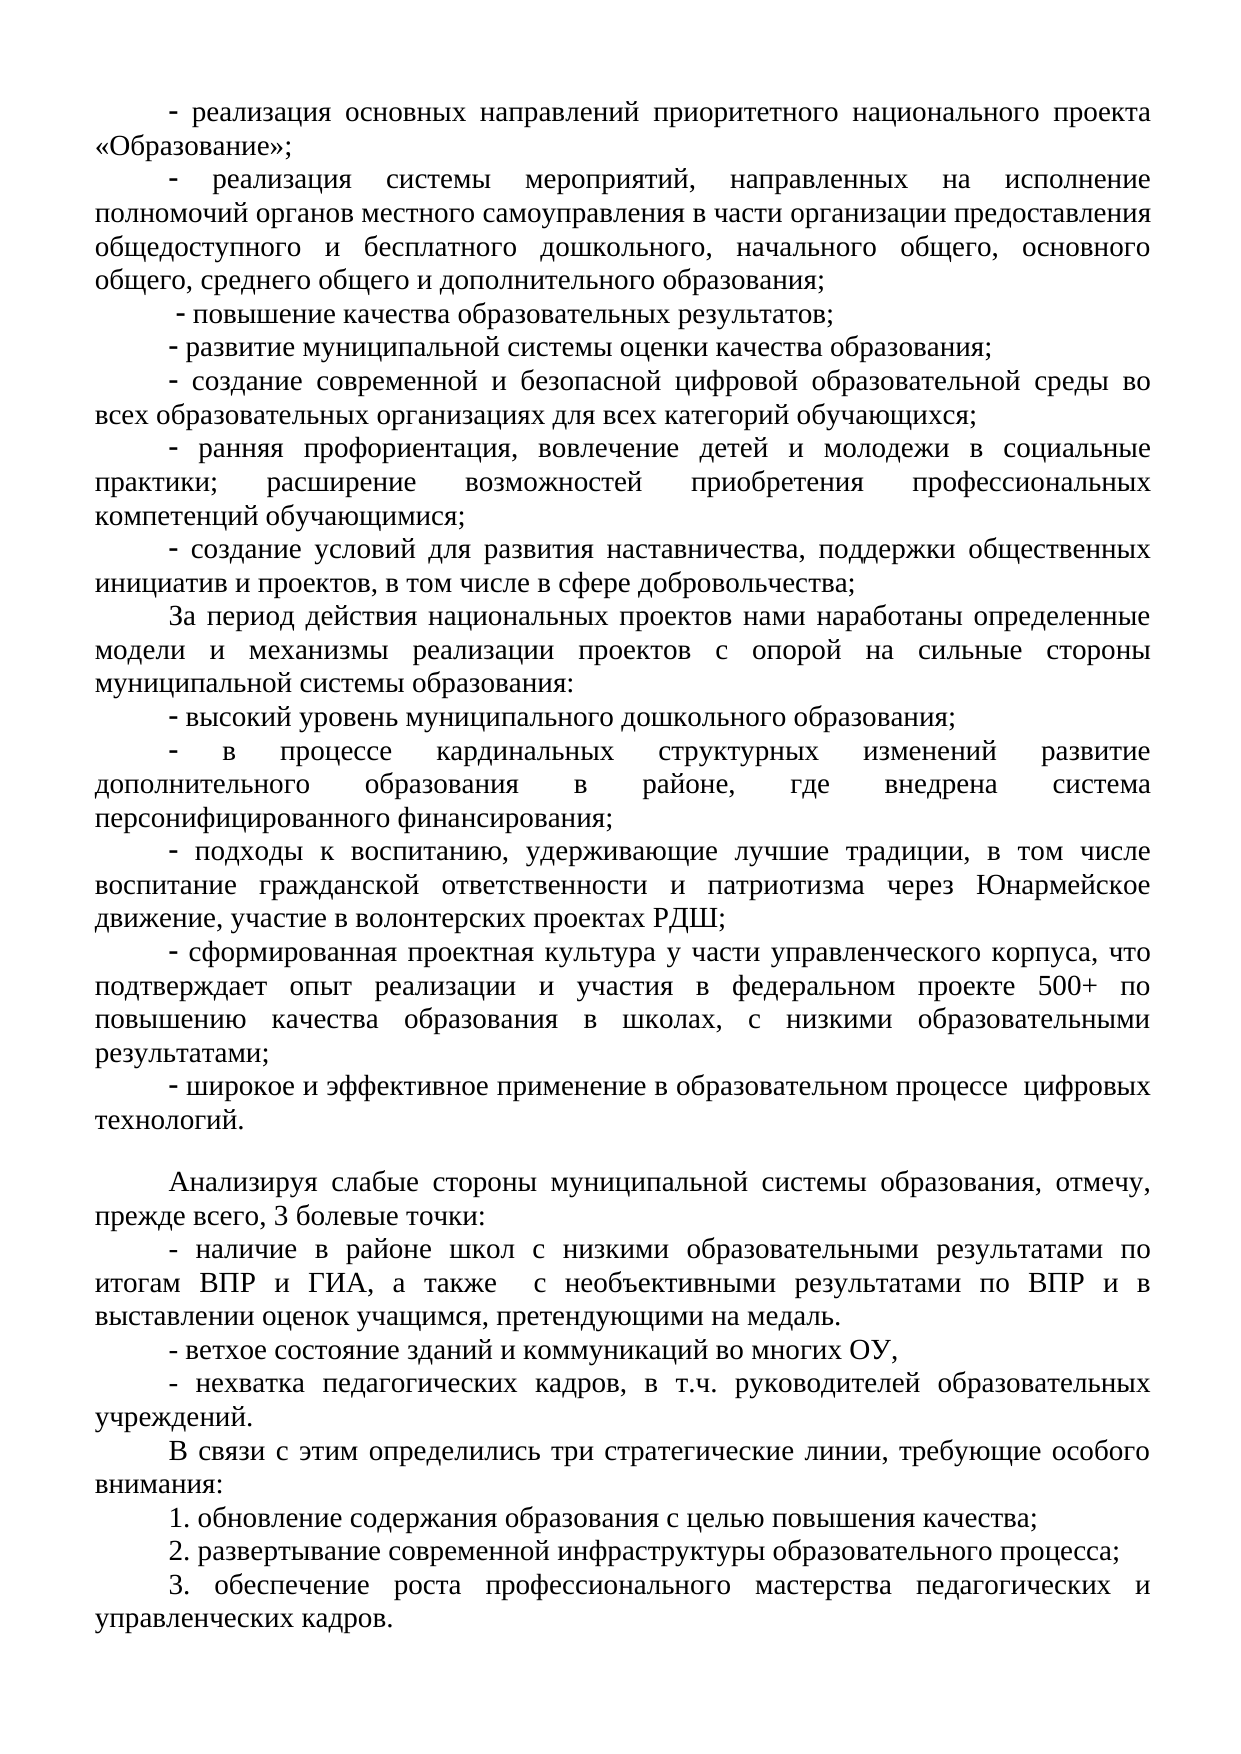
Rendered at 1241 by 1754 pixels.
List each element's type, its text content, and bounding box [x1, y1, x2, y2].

text подходы к воспитанию, удерживающие лучшие традиции, в том числе воспитание гражданской ответственности и патриотизма через Юнармейское движение, участие в волонтерских проектах РДШ; [94, 833, 1152, 934]
text 3. обеспечение роста профессионального мастерства педагогических и управленческих кадров. [94, 1567, 1152, 1634]
text реализация системы мероприятий, направленных на исполнение полномочий органов местного самоуправления в части организации предоставления общедоступного и бесплатного дошкольного, начального общего, основного общего, среднего общего и дополнительного образования; [94, 162, 1152, 296]
text 2. развертывание современной инфраструктуры образовательного процесса; [94, 1533, 1152, 1567]
text 1. обновление содержания образования с целью повышения качества; [94, 1500, 1152, 1533]
text в процессе кардинальных структурных изменений развитие дополнительного образования в районе, где внедрена система персонифицированного финансирования; [94, 733, 1152, 833]
text ранняя профориентация, вовлечение детей и молодежи в социальные практики; расширение возможностей приобретения профессиональных компетенций обучающимися; [94, 430, 1152, 531]
text - наличие в районе школ с низкими образовательными результатами по итогам ВПР и ГИА, а также с необъективными результатами по ВПР и в выставлении оценок учащимся, претендующими на медаль. [94, 1231, 1152, 1332]
text В связи с этим определились три стратегические линии, требующие особого внимания: [94, 1433, 1152, 1500]
text развитие муниципальной системы оценки качества образования; [94, 329, 1152, 363]
text - ветхое состояние зданий и коммуникаций во многих ОУ, [94, 1332, 1152, 1366]
text высокий уровень муниципального дошкольного образования; [94, 699, 1152, 733]
text создание условий для развития наставничества, поддержки общественных инициатив и проектов, в том числе в сфере добровольчества; [94, 531, 1152, 598]
text За период действия национальных проектов нами наработаны определенные модели и механизмы реализации проектов с опорой на сильные стороны муниципальной системы образования: [94, 598, 1152, 699]
text сформированная проектная культура у части управленческого корпуса, что подтверждает опыт реализации и участия в федеральном проекте 500+ по повышению качества образования в школах, с низкими образовательными результатами; [94, 934, 1152, 1068]
text - нехватка педагогических кадров, в т.ч. руководителей образовательных учреждений. [94, 1366, 1152, 1433]
text создание современной и безопасной цифровой образовательной среды во всех образовательных организациях для всех категорий обучающихся; [94, 363, 1152, 430]
text широкое и эффективное применение в образовательном процессе цифровых технологий. [94, 1068, 1152, 1136]
text Анализируя слабые стороны муниципальной системы образования, отмечу, прежде всего, 3 болевые точки: [94, 1164, 1152, 1231]
text повышение качества образовательных результатов; [94, 296, 1152, 329]
text реализация основных направлений приоритетного национального проекта «Образование»; [94, 94, 1152, 162]
